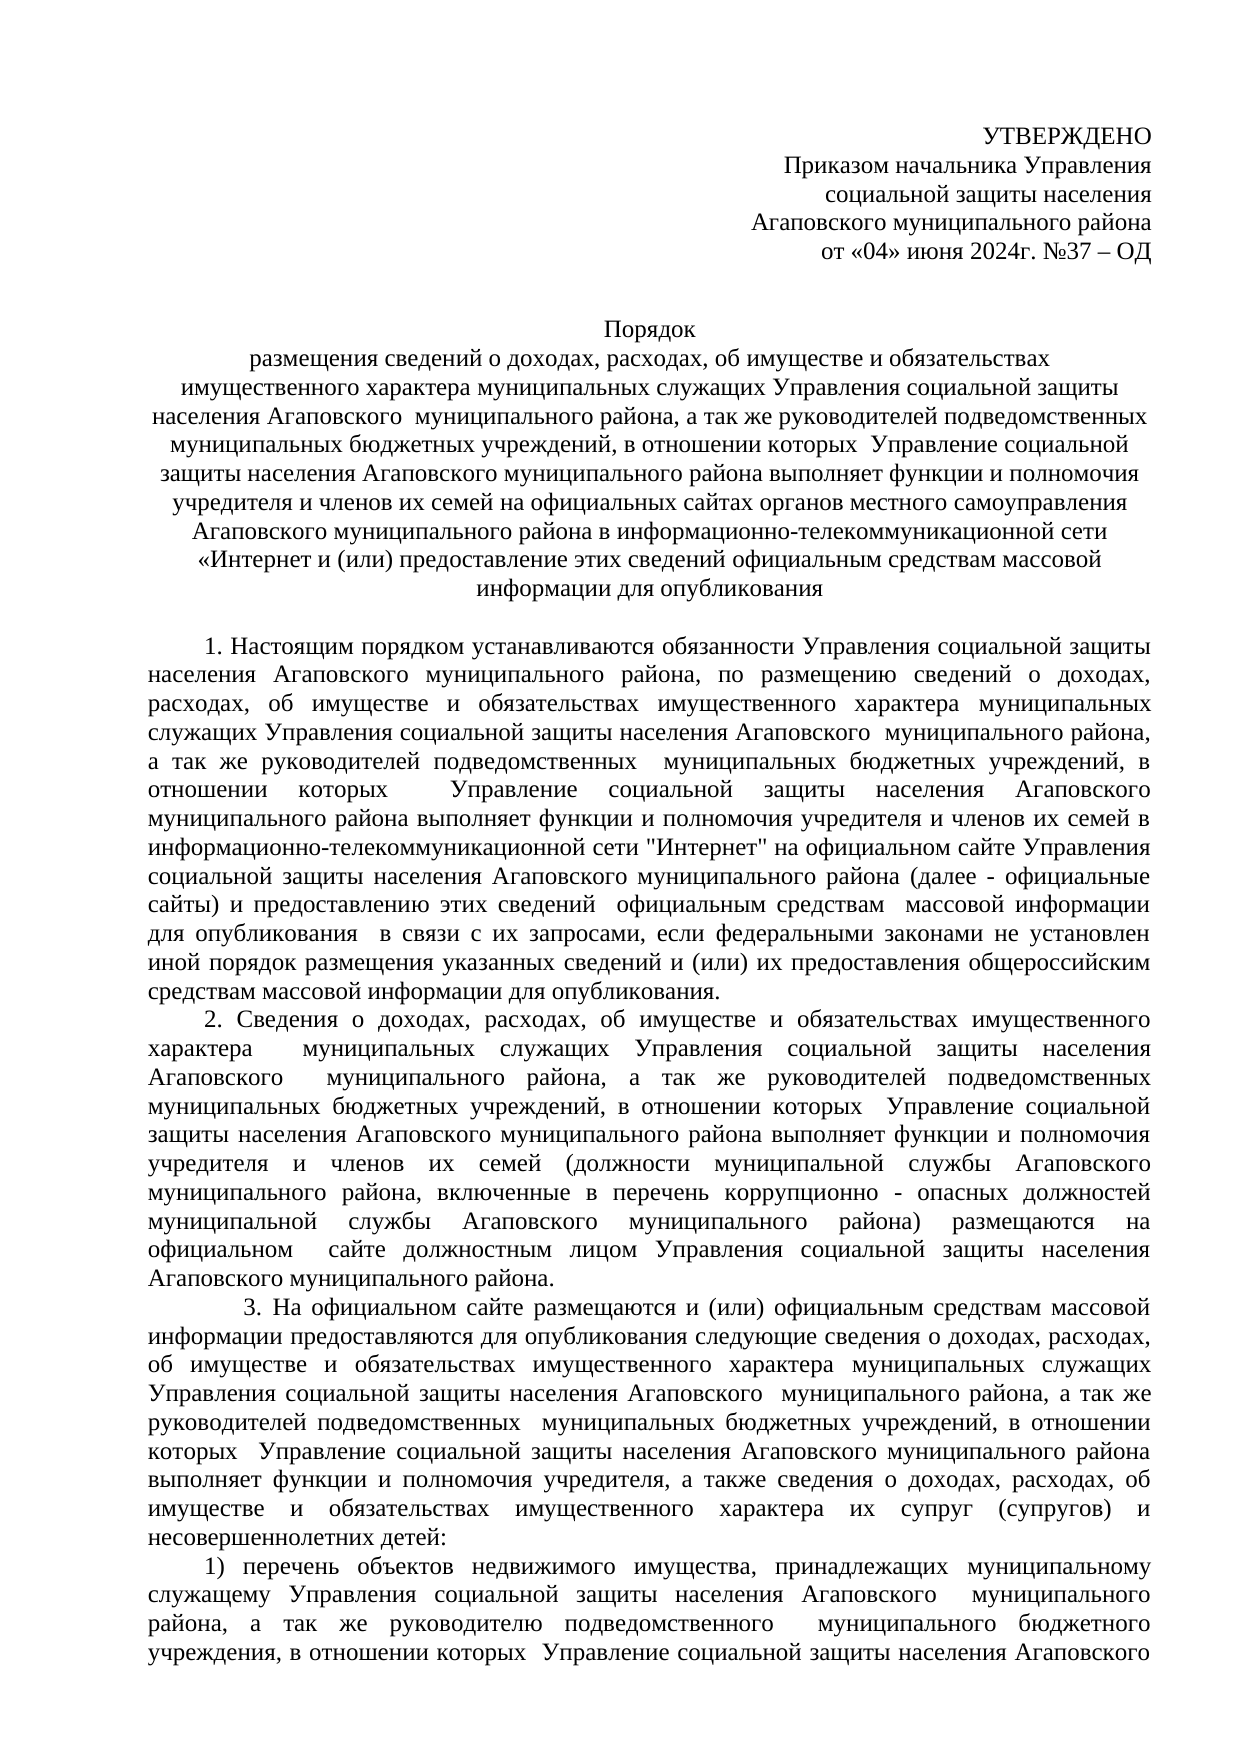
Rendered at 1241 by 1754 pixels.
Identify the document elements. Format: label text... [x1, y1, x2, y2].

text 1. Настоящим порядком устанавливаются обязанности Управления социальной защиты населения Агаповского муниципального района, по размещению сведений о доходах, расходах, об имуществе и обязательствах имущественного характера муниципальных служащих Управления социальной защиты населения Агаповского муниципального района, а так же руководителей подведомственных муниципальных бюджетных учреждений, в отношении которых Управление социальной защиты населения Агаповского муниципального района выполняет функции и полномочия учредителя и членов их семей в информационно-телекоммуникационной сети "Интернет" на официальном сайте Управления социальной защиты населения Агаповского муниципального района (далее - официальные сайты) и предоставлению этих сведений официальным средствам массовой информации для опубликования в связи с их запросами, если федеральными законами не установлен иной порядок размещения указанных сведений и (или) их предоставления общероссийским средствам массовой информации для опубликования. [148, 631, 1152, 1004]
text Агаповского муниципального района [667, 207, 1152, 236]
text 2. Сведения о доходах, расходах, об имуществе и обязательствах имущественного характера муниципальных служащих Управления социальной защиты населения Агаповского муниципального района, а так же руководителей подведомственных муниципальных бюджетных учреждений, в отношении которых Управление социальной защиты населения Агаповского муниципального района выполняет функции и полномочия учредителя и членов их семей (должности муниципальной службы Агаповского муниципального района, включенные в перечень коррупционно - опасных должностей муниципальной службы Агаповского муниципального района) размещаются на официальном сайте должностным лицом Управления социальной защиты населения Агаповского муниципального района. [148, 1004, 1152, 1292]
text УТВЕРЖДЕНО [667, 112, 1152, 150]
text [148, 1551, 1152, 1666]
text Приказом начальника Управления социальной защиты населения [667, 150, 1152, 207]
text 3. На официальном сайте размещаются и (или) официальным средствам массовой информации предоставляются для опубликования следующие сведения о доходах, расходах, об имуществе и обязательствах имущественного характера муниципальных служащих Управления социальной защиты населения Агаповского муниципального района, а так же руководителей подведомственных муниципальных бюджетных учреждений, в отношении которых Управление социальной защиты населения Агаповского муниципального района выполняет функции и полномочия учредителя, а также сведения о доходах, расходах, об имуществе и обязательствах имущественного характера их супруг (супругов) и несовершеннолетних детей: [148, 1292, 1152, 1551]
text имущественного характера муниципальных служащих Управления социальной защиты населения Агаповского муниципального района, а так же руководителей подведомственных муниципальных бюджетных учреждений, в отношении которых Управление социальной защиты населения Агаповского муниципального района выполняет функции и полномочия учредителя и членов их семей на официальных сайтах органов местного самоуправления Агаповского муниципального района в информационно-телекоммуникационной сети «Интернет и (или) предоставление этих сведений официальным средствам массовой информации для опубликования [148, 372, 1152, 602]
text Порядок [148, 314, 1152, 343]
text размещения сведений о доходах, расходах, об имуществе и обязательствах [148, 343, 1152, 372]
text от «04» июня 2024г. №37 – ОД [667, 236, 1152, 265]
